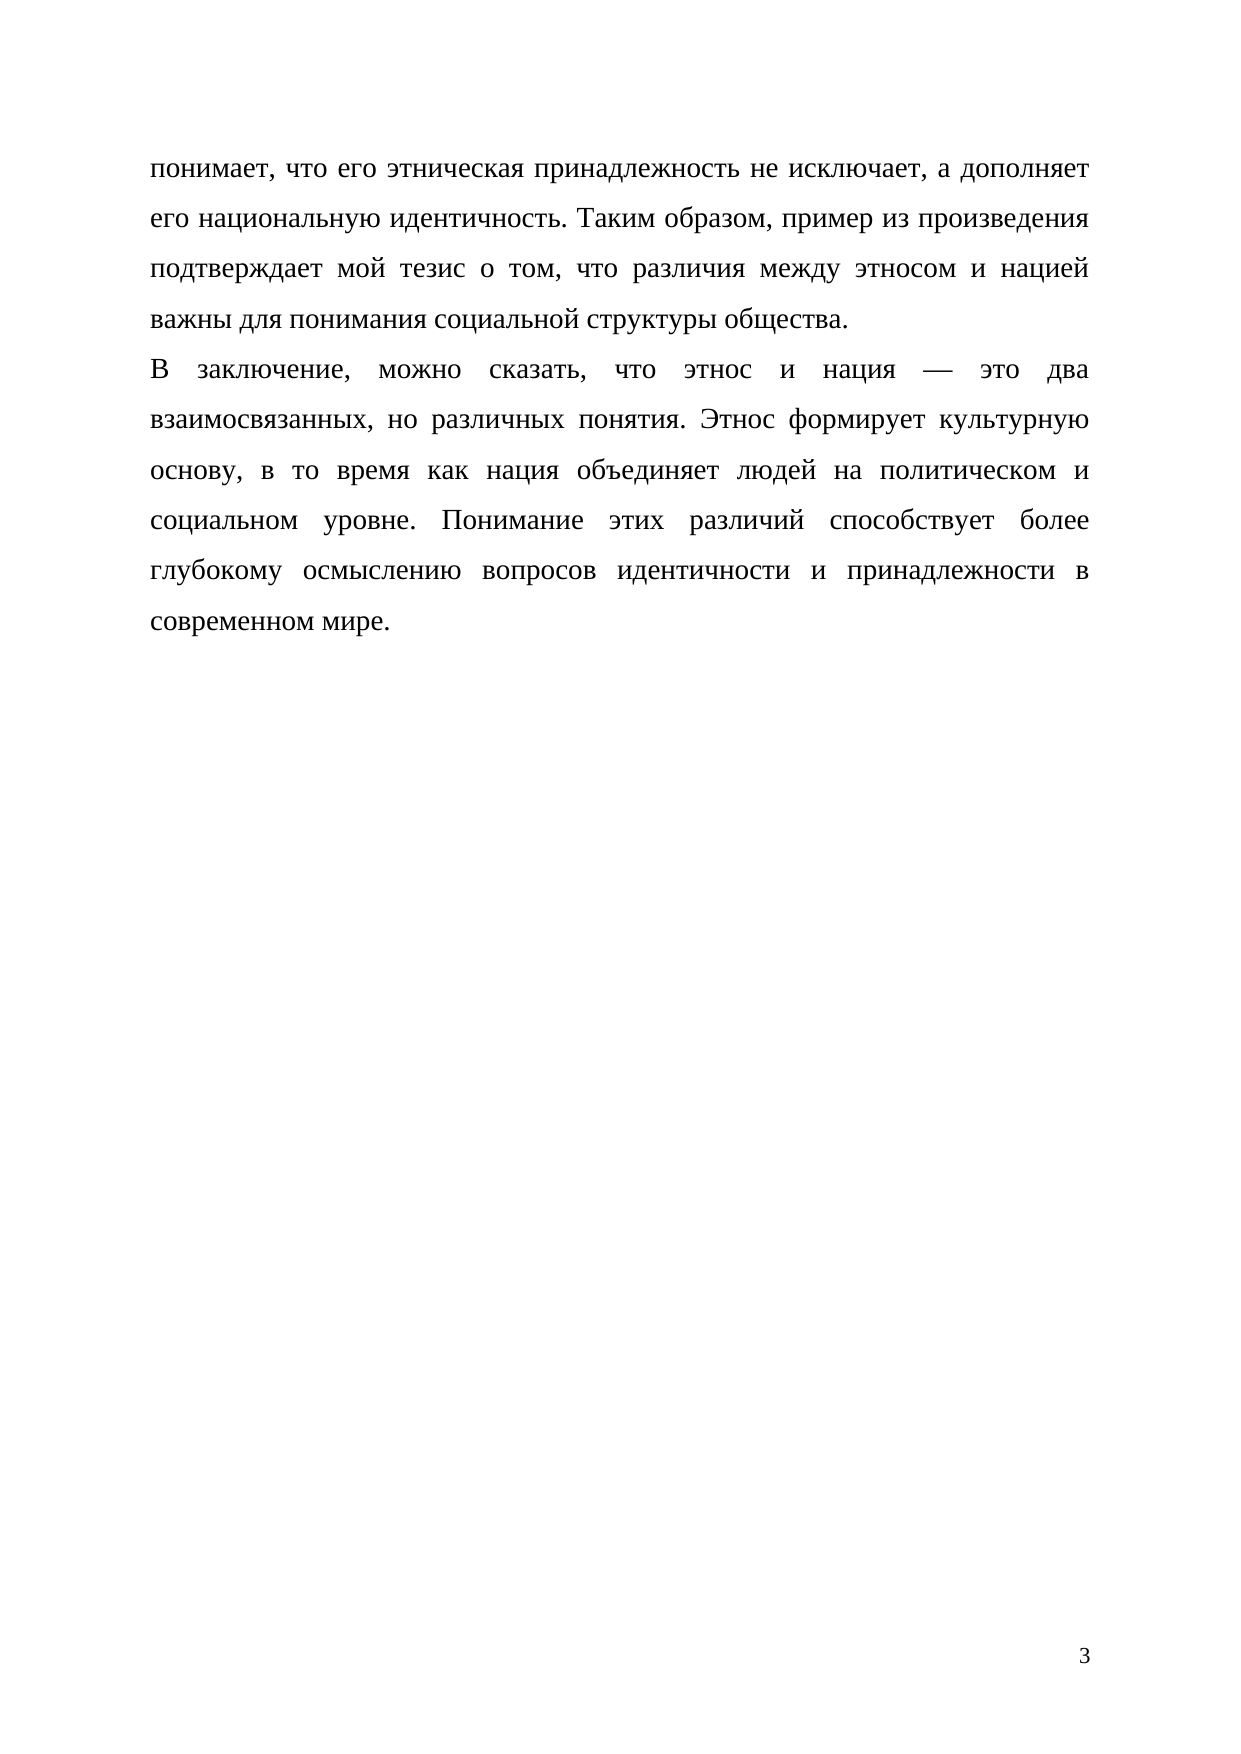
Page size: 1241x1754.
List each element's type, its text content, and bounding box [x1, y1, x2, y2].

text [150, 150, 1090, 334]
text В заключение, можно сказать, что этнос и нация — это два взаимосвязанных, но различных понятия. Этнос формирует культурную основу, в то время как нация объединяет людей на политическом и социальном уровне. Понимание этих различий способствует более глубокому осмыслению вопросов идентичности и принадлежности в современном мире. [150, 351, 1090, 636]
